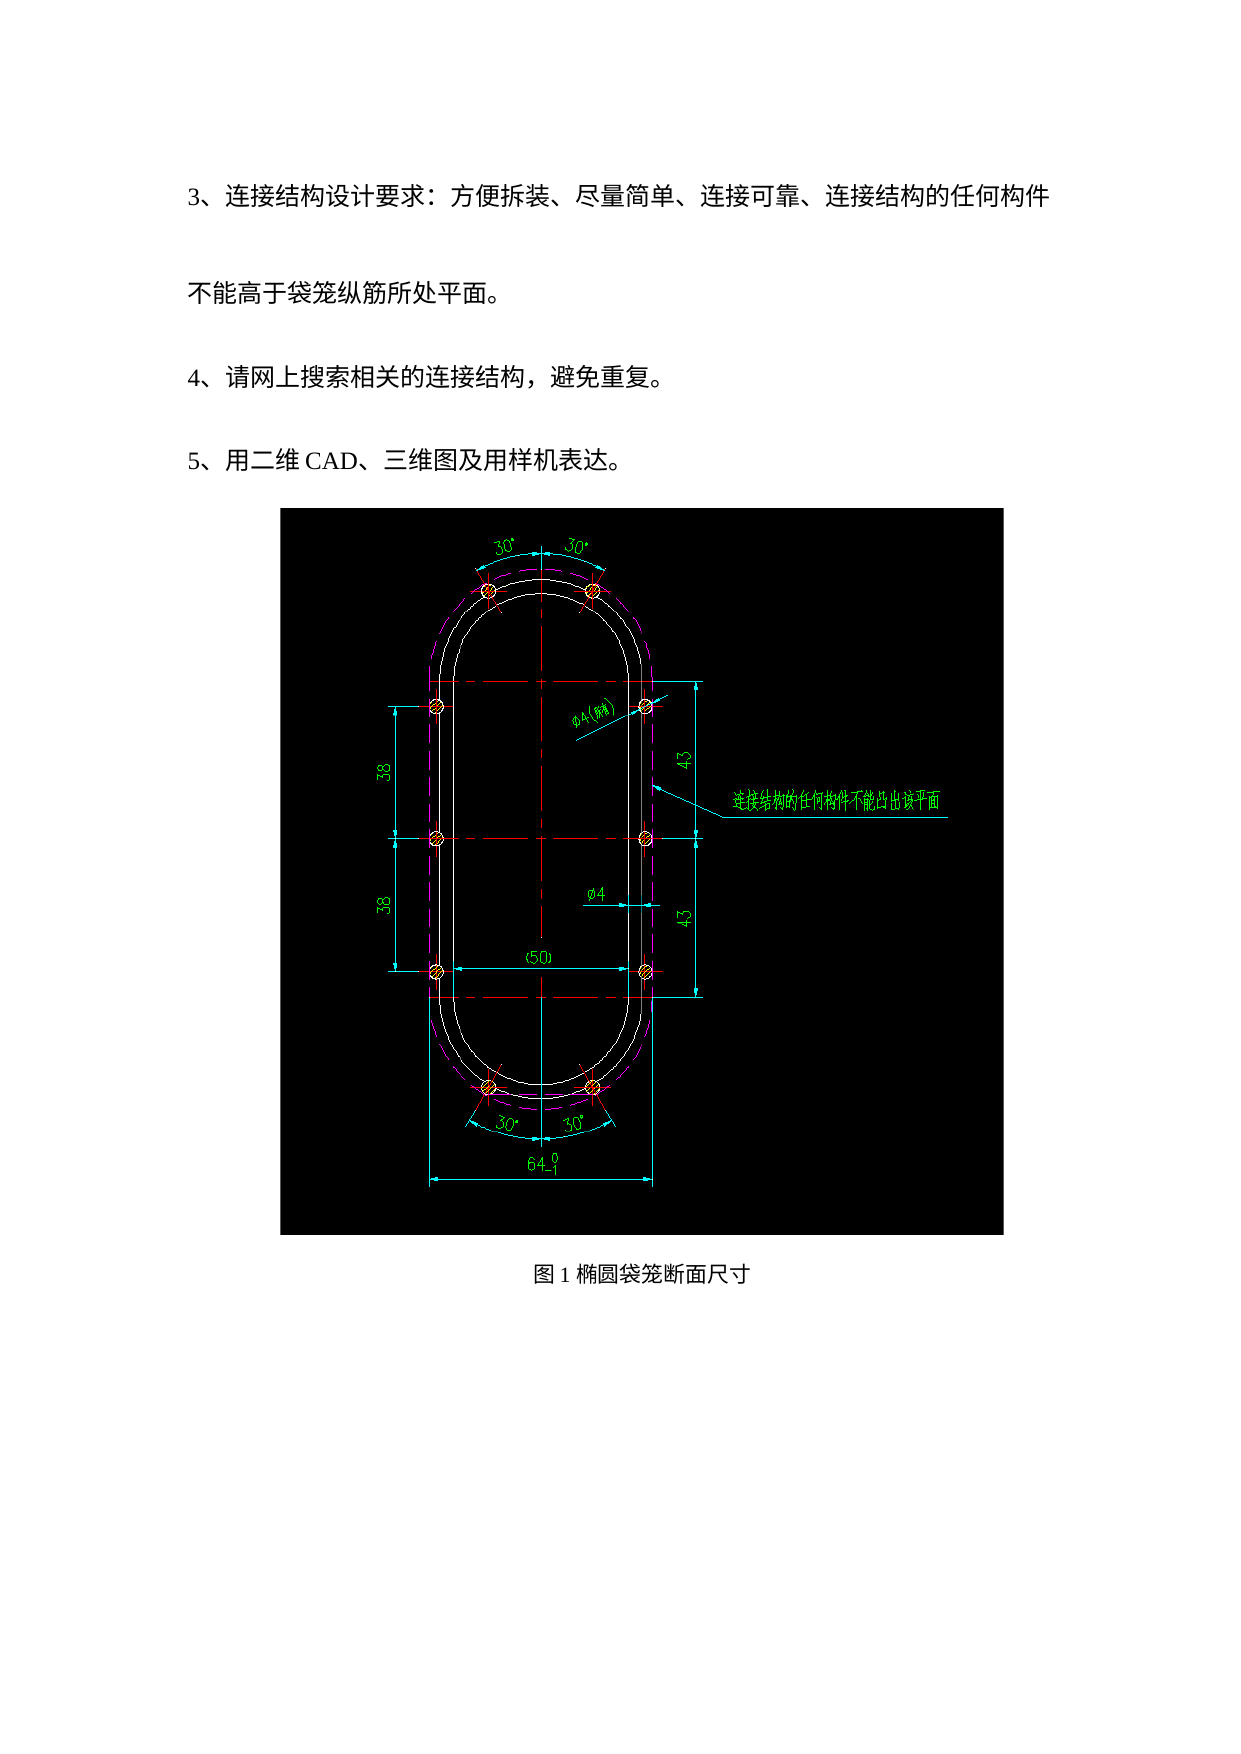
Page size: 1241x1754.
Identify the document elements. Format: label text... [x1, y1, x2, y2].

list 连接结构设计要求：方便拆装、尽量简单、连接可靠、连接结构的任何构件不能高于袋笼纵筋所处平面。 [187, 162, 1053, 324]
list 用二维CAD、三维图及用样机表达。 [187, 426, 1053, 491]
list 请网上搜索相关的连接结构，避免重复。 [187, 343, 1053, 408]
picture [280, 508, 1004, 1235]
list 图1 椭圆袋笼断面尺寸 [231, 1256, 1053, 1289]
